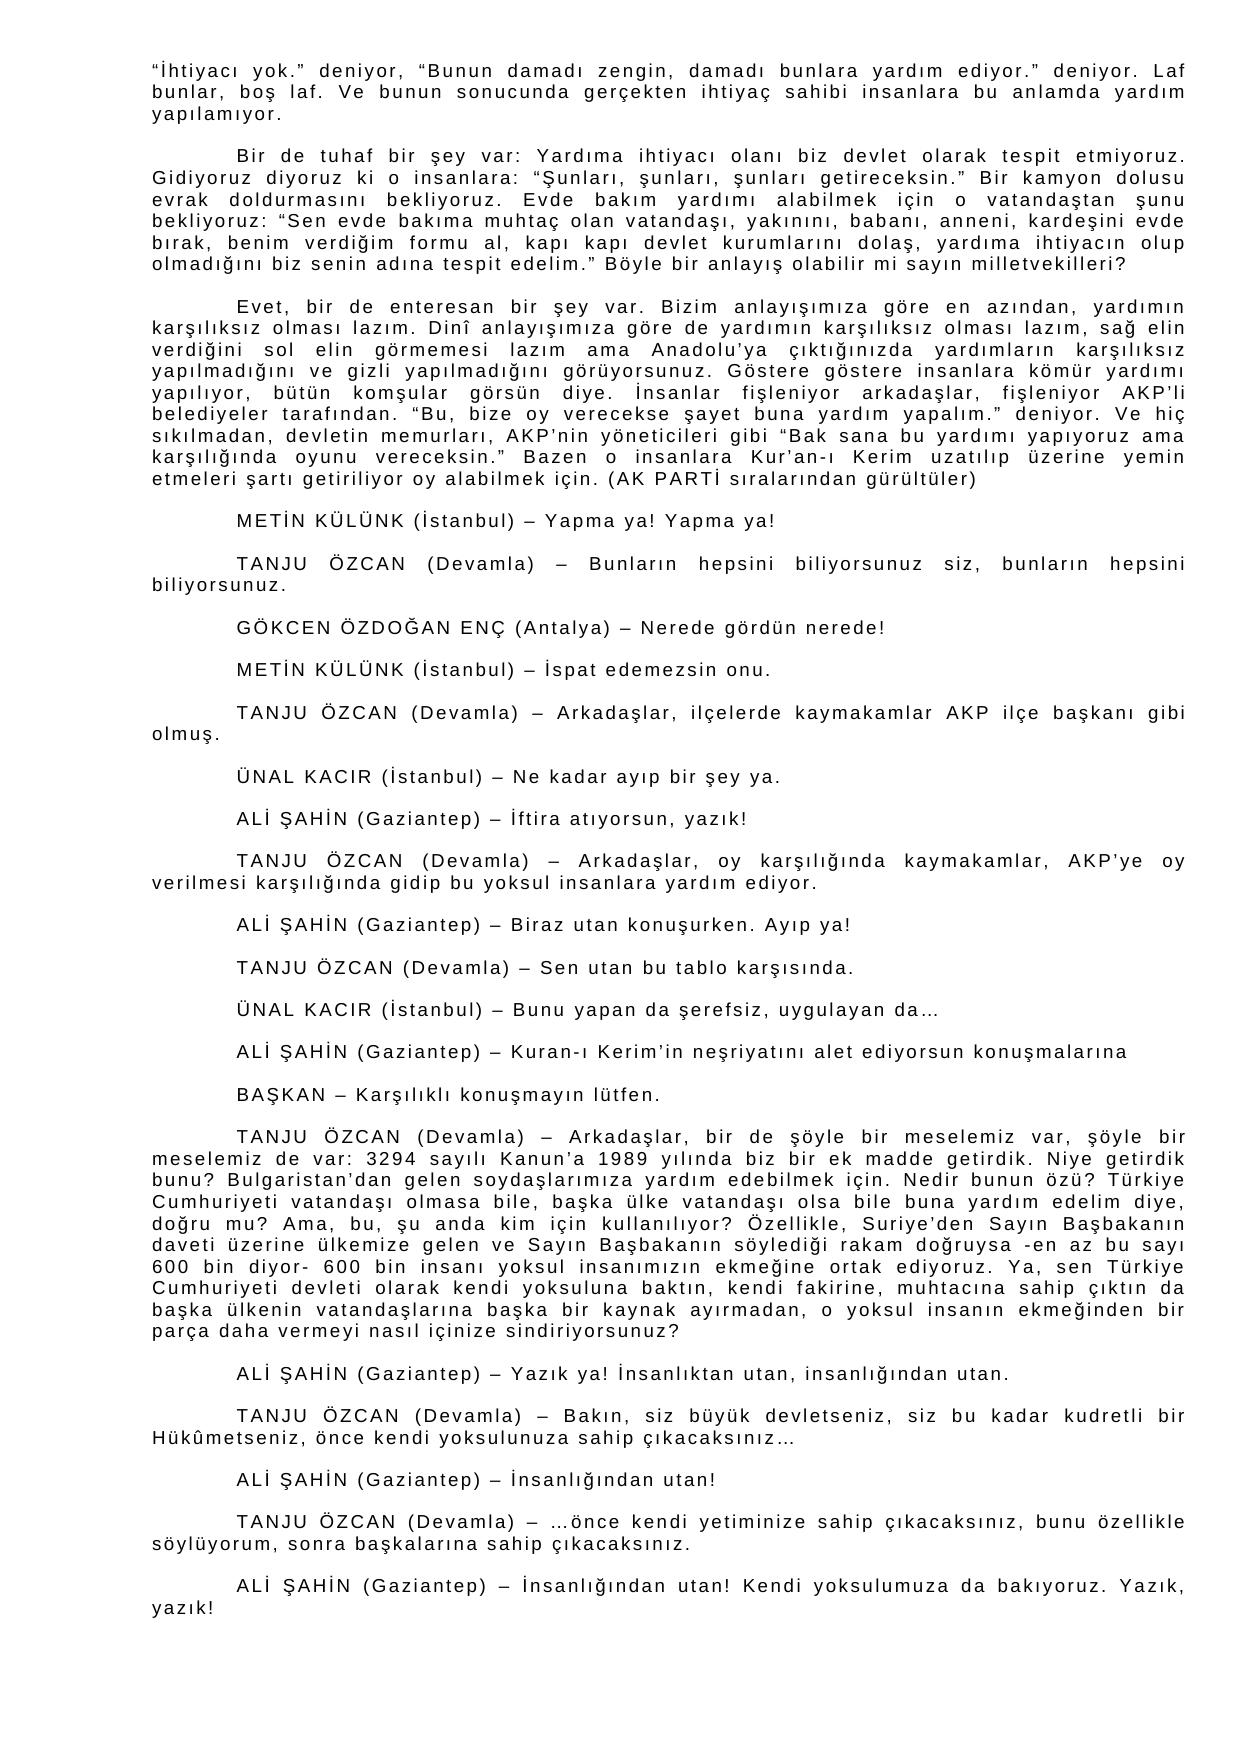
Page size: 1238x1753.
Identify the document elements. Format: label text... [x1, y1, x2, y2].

text ALİ ŞAHİN (Gaziantep) – İnsanlığından utan! Kendi yoksulumuza da bakıyoruz. Yazık, yazık! [152, 1575, 1186, 1618]
text METİN KÜLÜNK (İstanbul) – Yapma ya! Yapma ya! [152, 510, 1186, 532]
text TANJU ÖZCAN (Devamla) – Bakın, siz büyük devletseniz, siz bu kadar kudretli bir Hükûmetseniz, önce kendi yoksulunuza sahip çıkacaksınız… [152, 1405, 1186, 1448]
text ALİ ŞAHİN (Gaziantep) – Yazık ya! İnsanlıktan utan, insanlığından utan. [152, 1363, 1186, 1384]
text ALİ ŞAHİN (Gaziantep) – İnsanlığından utan! [152, 1469, 1186, 1491]
text TANJU ÖZCAN (Devamla) – Sen utan bu tablo karşısında. [152, 957, 1186, 978]
text TANJU ÖZCAN (Devamla) – Arkadaşlar, oy karşılığında kaymakamlar, AKP’ye oy verilmesi karşılığında gidip bu yoksul insanlara yardım ediyor. [152, 850, 1186, 893]
text TANJU ÖZCAN (Devamla) – …önce kendi yetiminize sahip çıkacaksınız, bunu özellikle söylüyorum, sonra başkalarına sahip çıkacaksınız. [152, 1511, 1186, 1554]
text ALİ ŞAHİN (Gaziantep) – Biraz utan konuşurken. Ayıp ya! [152, 914, 1186, 936]
text Bir de tuhaf bir şey var: Yardıma ihtiyacı olanı biz devlet olarak tespit etmiyoruz. Gidiyoruz diyoruz ki o insanlara: “Şunları, şunları, şunları getireceksin.” Bir kamyon dolusu evrak doldurmasını bekliyoruz. Evde bakım yardımı alabilmek için o vatandaştan şunu bekliyoruz: “Sen evde bakıma muhtaç olan vatandaşı, yakınını, babanı, anneni, kardeşini evde bırak, benim verdiğim formu al, kapı kapı devlet kurumlarını dolaş, yardıma ihtiyacın olup olmadığını biz senin adına tespit edelim.” Böyle bir anlayış olabilir mi sayın milletvekilleri? [152, 145, 1186, 274]
text ALİ ŞAHİN (Gaziantep) – İftira atıyorsun, yazık! [152, 808, 1186, 829]
text BAŞKAN – Karşılıklı konuşmayın lütfen. [152, 1084, 1186, 1105]
text Evet, bir de enteresan bir şey var. Bizim anlayışımıza göre en azından, yardımın karşılıksız olması lazım. Dinî anlayışımıza göre de yardımın karşılıksız olması lazım, sağ elin verdiğini sol elin görmemesi lazım ama Anadolu’ya çıktığınızda yardımların karşılıksız yapılmadığını ve gizli yapılmadığını görüyorsunuz. Göstere göstere insanlara kömür yardımı yapılıyor, bütün komşular görsün diye. İnsanlar fişleniyor arkadaşlar, fişleniyor AKP’li belediyeler tarafından. “Bu, bize oy verecekse şayet buna yardım yapalım.” deniyor. Ve hiç sıkılmadan, devletin memurları, AKP’nin yöneticileri gibi “Bak sana bu yardımı yapıyoruz ama karşılığında oyunu vereceksin.” Bazen o insanlara Kur’an-ı Kerim uzatılıp üzerine yemin etmeleri şartı getiriliyor oy alabilmek için. (AK PARTİ sıralarından gürültüler) [152, 295, 1186, 489]
text GÖKCEN ÖZDOĞAN ENÇ (Antalya) – Nerede gördün nerede! [152, 617, 1186, 638]
text TANJU ÖZCAN (Devamla) – Arkadaşlar, ilçelerde kaymakamlar AKP ilçe başkanı gibi olmuş. [152, 701, 1186, 744]
text ÜNAL KACIR (İstanbul) – Bunu yapan da şerefsiz, uygulayan da… [152, 999, 1186, 1021]
text METİN KÜLÜNK (İstanbul) – İspat edemezsin onu. [152, 659, 1186, 681]
text ALİ ŞAHİN (Gaziantep) – Kuran-ı Kerim’in neşriyatını alet ediyorsun konuşmalarına [152, 1041, 1186, 1063]
text TANJU ÖZCAN (Devamla) – Arkadaşlar, bir de şöyle bir meselemiz var, şöyle bir meselemiz de var: 3294 sayılı Kanun’a 1989 yılında biz bir ek madde getirdik. Niye getirdik bunu? Bulgaristan’dan gelen soydaşlarımıza yardım edebilmek için. Nedir bunun özü? Türkiye Cumhuriyeti vatandaşı olmasa bile, başka ülke vatandaşı olsa bile buna yardım edelim diye, doğru mu? Ama, bu, şu anda kim için kullanılıyor? Özellikle, Suriye’den Sayın Başbakanın daveti üzerine ülkemize gelen ve Sayın Başbakanın söylediği rakam doğruysa -en az bu sayı 600 bin diyor- 600 bin insanı yoksul insanımızın ekmeğine ortak ediyoruz. Ya, sen Türkiye Cumhuriyeti devleti olarak kendi yoksuluna baktın, kendi fakirine, muhtacına sahip çıktın da başka ülkenin vatandaşlarına başka bir kaynak ayırmadan, o yoksul insanın ekmeğinden bir parça daha vermeyi nasıl içinize sindiriyorsunuz? [152, 1126, 1186, 1342]
text TANJU ÖZCAN (Devamla) – Bunların hepsini biliyorsunuz siz, bunların hepsini biliyorsunuz. [152, 553, 1186, 596]
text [152, 60, 1186, 124]
text ÜNAL KACIR (İstanbul) – Ne kadar ayıp bir şey ya. [152, 765, 1186, 787]
